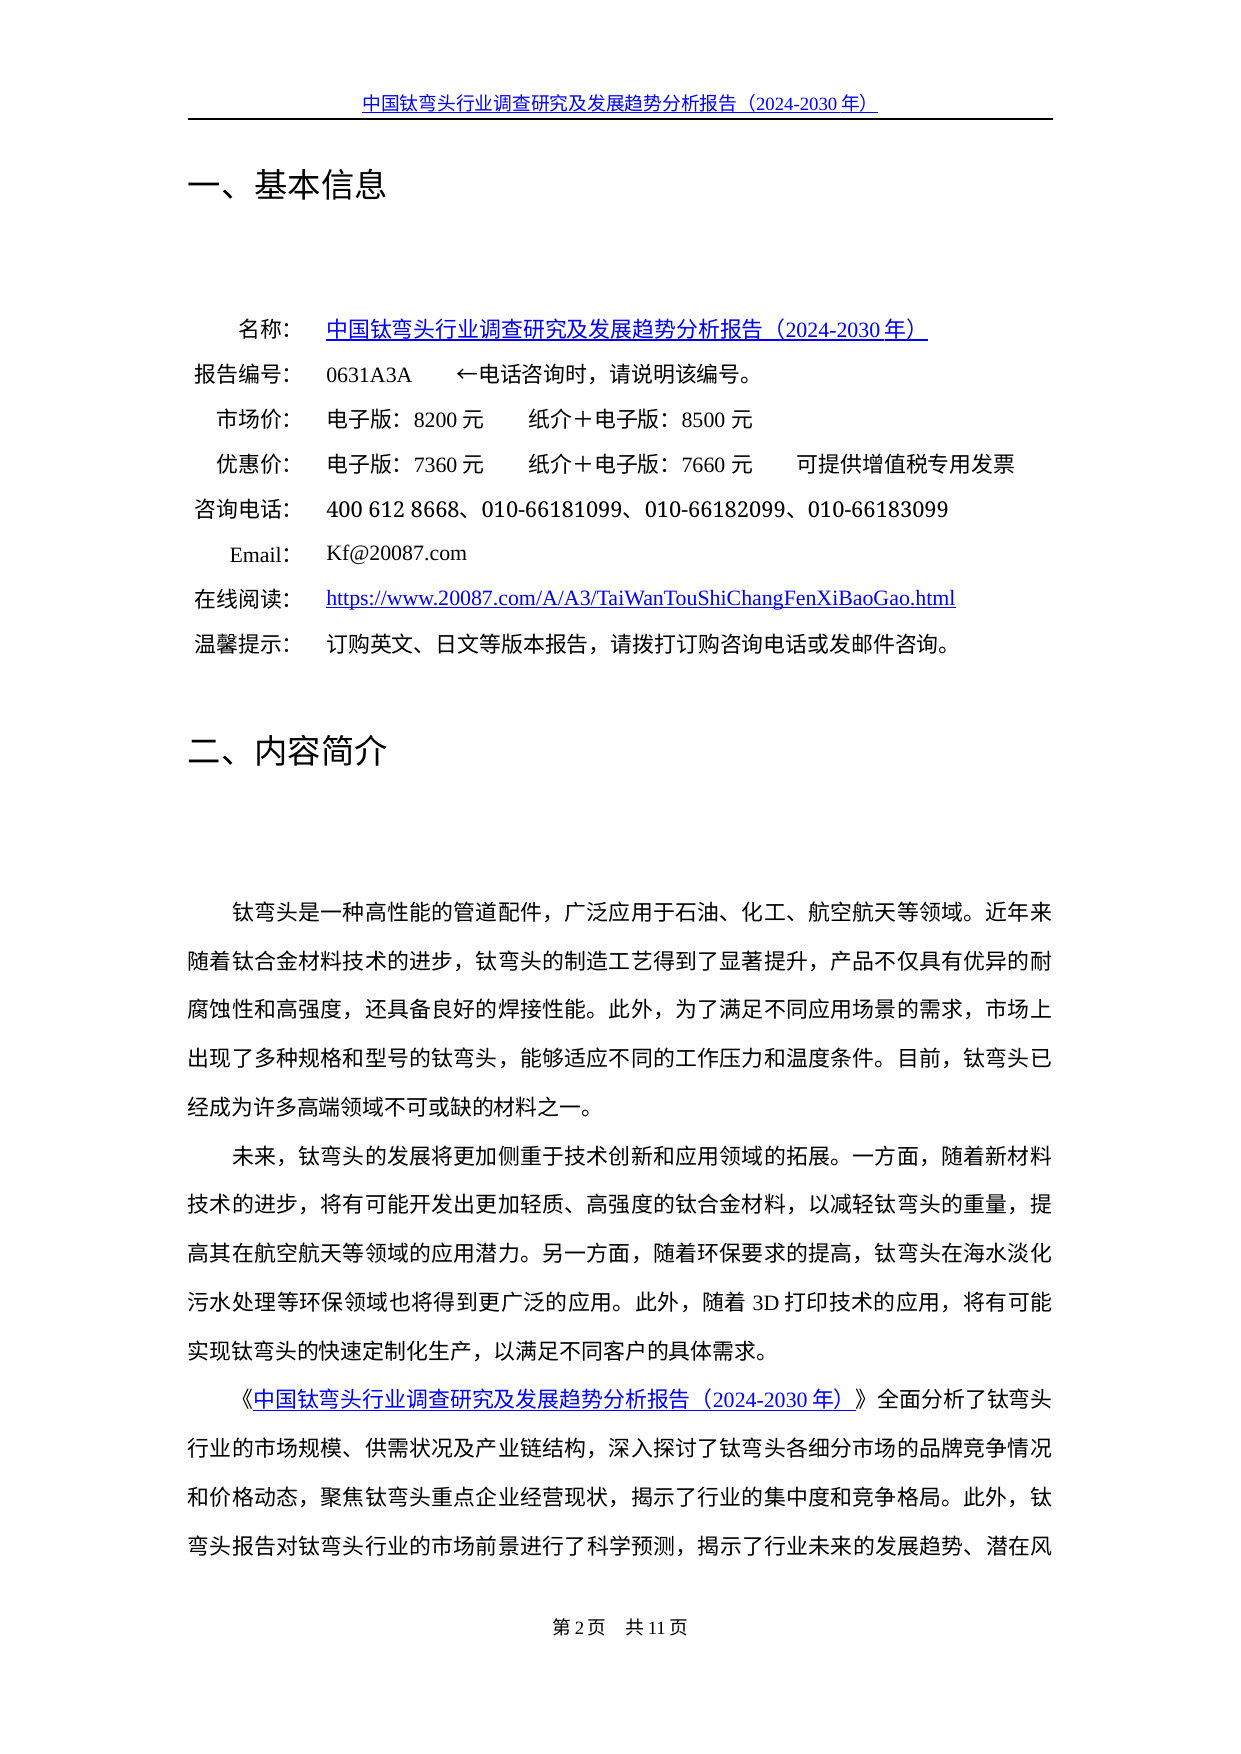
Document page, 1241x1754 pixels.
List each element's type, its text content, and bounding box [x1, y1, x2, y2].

title 二、内容简介 [187, 717, 1053, 782]
table_cell 市场价： [167, 402, 315, 447]
table_cell 电子版：7360 元 纸介＋电子版：7660 元 可提供增值税专用发票 [315, 447, 1073, 492]
table_cell 0631A3A ←电话咨询时，请说明该编号。 [315, 357, 1073, 402]
table_cell [315, 582, 1073, 627]
table_cell 电子版：8200 元 纸介＋电子版：8500 元 [315, 402, 1073, 447]
table_cell Kf@20087.com [315, 537, 1073, 582]
table_cell Email： [167, 537, 315, 582]
table_cell 温馨提示： [167, 627, 315, 672]
table_header 中国钛弯头行业调查研究及发展趋势分析报告（2024-2030年） [315, 312, 1073, 357]
table_cell 订购英文、日文等版本报告，请拨打订购咨询电话或发邮件咨询。 [315, 627, 1073, 672]
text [187, 894, 1053, 1561]
title 一、基本信息 [187, 150, 1053, 215]
table_header 名称： [167, 312, 315, 357]
table_cell 咨询电话： [167, 492, 315, 537]
table_cell 优惠价： [167, 447, 315, 492]
table_cell 报告编号： [167, 357, 315, 402]
table_cell 400 612 8668、010-66181099、010-66182099、010-66183099 [315, 492, 1073, 537]
table_cell 在线阅读： [167, 582, 315, 627]
